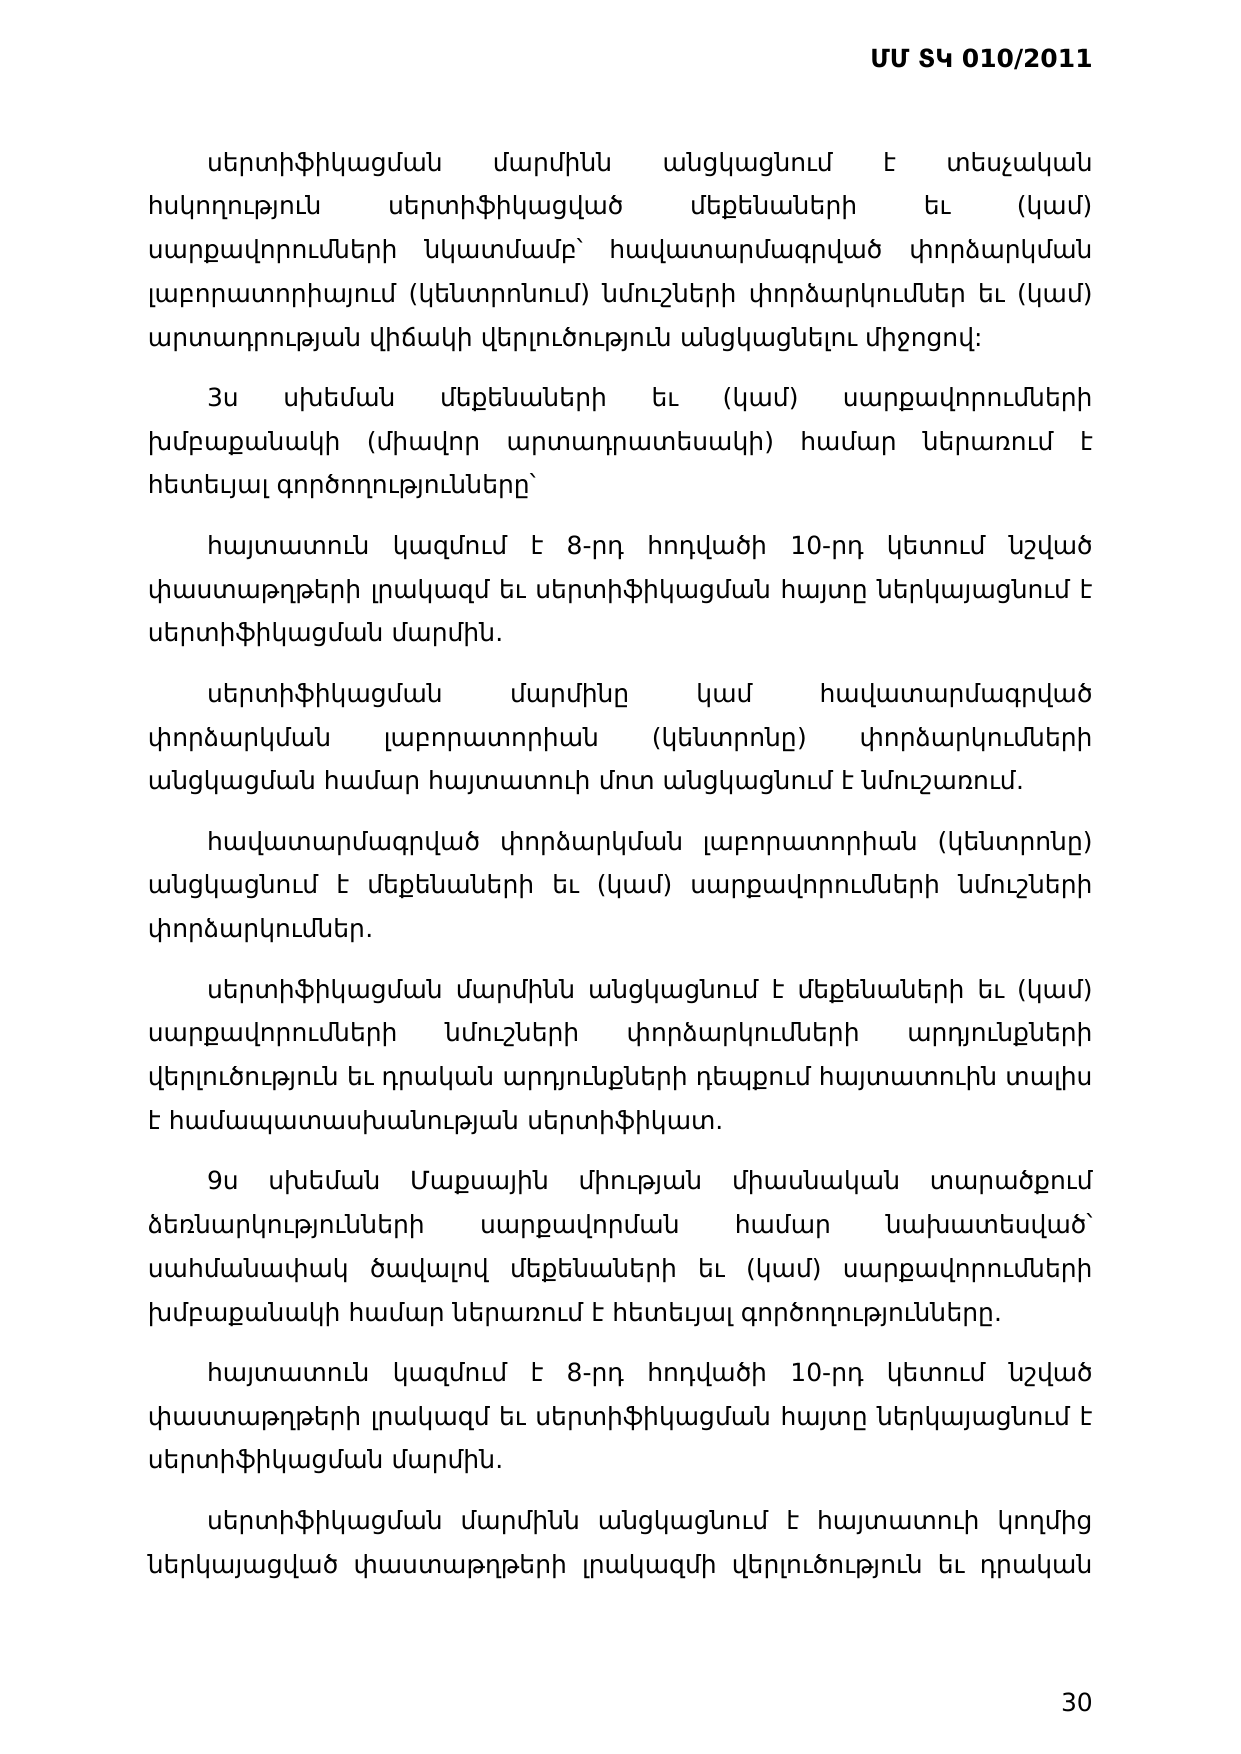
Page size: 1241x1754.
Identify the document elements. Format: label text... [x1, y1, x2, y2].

text հայտատուն կազմում է 8-րդ հոդվածի 10-րդ կետում նշված փաստաթղթերի լրակազմ եւ սերտիֆիկացման հայտը ներկայացնում է սերտիֆիկացման մարմին. [148, 1358, 1092, 1475]
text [148, 1506, 1092, 1579]
text սերտիֆիկացման մարմինը կամ հավատարմագրված փորձարկման լաբորատորիան (կենտրոնը) փորձարկումների անցկացման համար հայտատուի մոտ անցկացնում է նմուշառում. [148, 679, 1092, 796]
text 3ս սխեման մեքենաների եւ (կամ) սարքավորումների խմբաքանակի (միավոր արտադրատեսակի) համար ներառում է հետեւյալ գործողությունները՝ [148, 383, 1092, 500]
text հավատարմագրված փորձարկման լաբորատորիան (կենտրոնը) անցկացնում է մեքենաների եւ (կամ) սարքավորումների նմուշների փորձարկումներ. [148, 827, 1092, 943]
text սերտիֆիկացման մարմինն անցկացնում է մեքենաների եւ (կամ) սարքավորումների նմուշների փորձարկումների արդյունքների վերլուծություն եւ դրական արդյունքների դեպքում հայտատուին տալիս է համապատասխանության սերտիֆիկատ. [148, 975, 1092, 1135]
text 9ս սխեման Մաքսային միության միասնական տարածքում ձեռնարկությունների սարքավորման համար նախատեսված՝ սահմանափակ ծավալով մեքենաների եւ (կամ) սարքավորումների խմբաքանակի համար ներառում է հետեւյալ գործողությունները. [148, 1166, 1092, 1327]
text սերտիֆիկացման մարմինն անցկացնում է տեսչական հսկողություն սերտիֆիկացված մեքենաների եւ (կամ) սարքավորումների նկատմամբ՝ հավատարմագրված փորձարկման լաբորատորիայում (կենտրոնում) նմուշների փորձարկումներ եւ (կամ) արտադրության վիճակի վերլուծություն անցկացնելու միջոցով: [148, 148, 1092, 352]
text հայտատուն կազմում է 8-րդ հոդվածի 10-րդ կետում նշված փաստաթղթերի լրակազմ եւ սերտիֆիկացման հայտը ներկայացնում է սերտիֆիկացման մարմին. [148, 531, 1092, 648]
